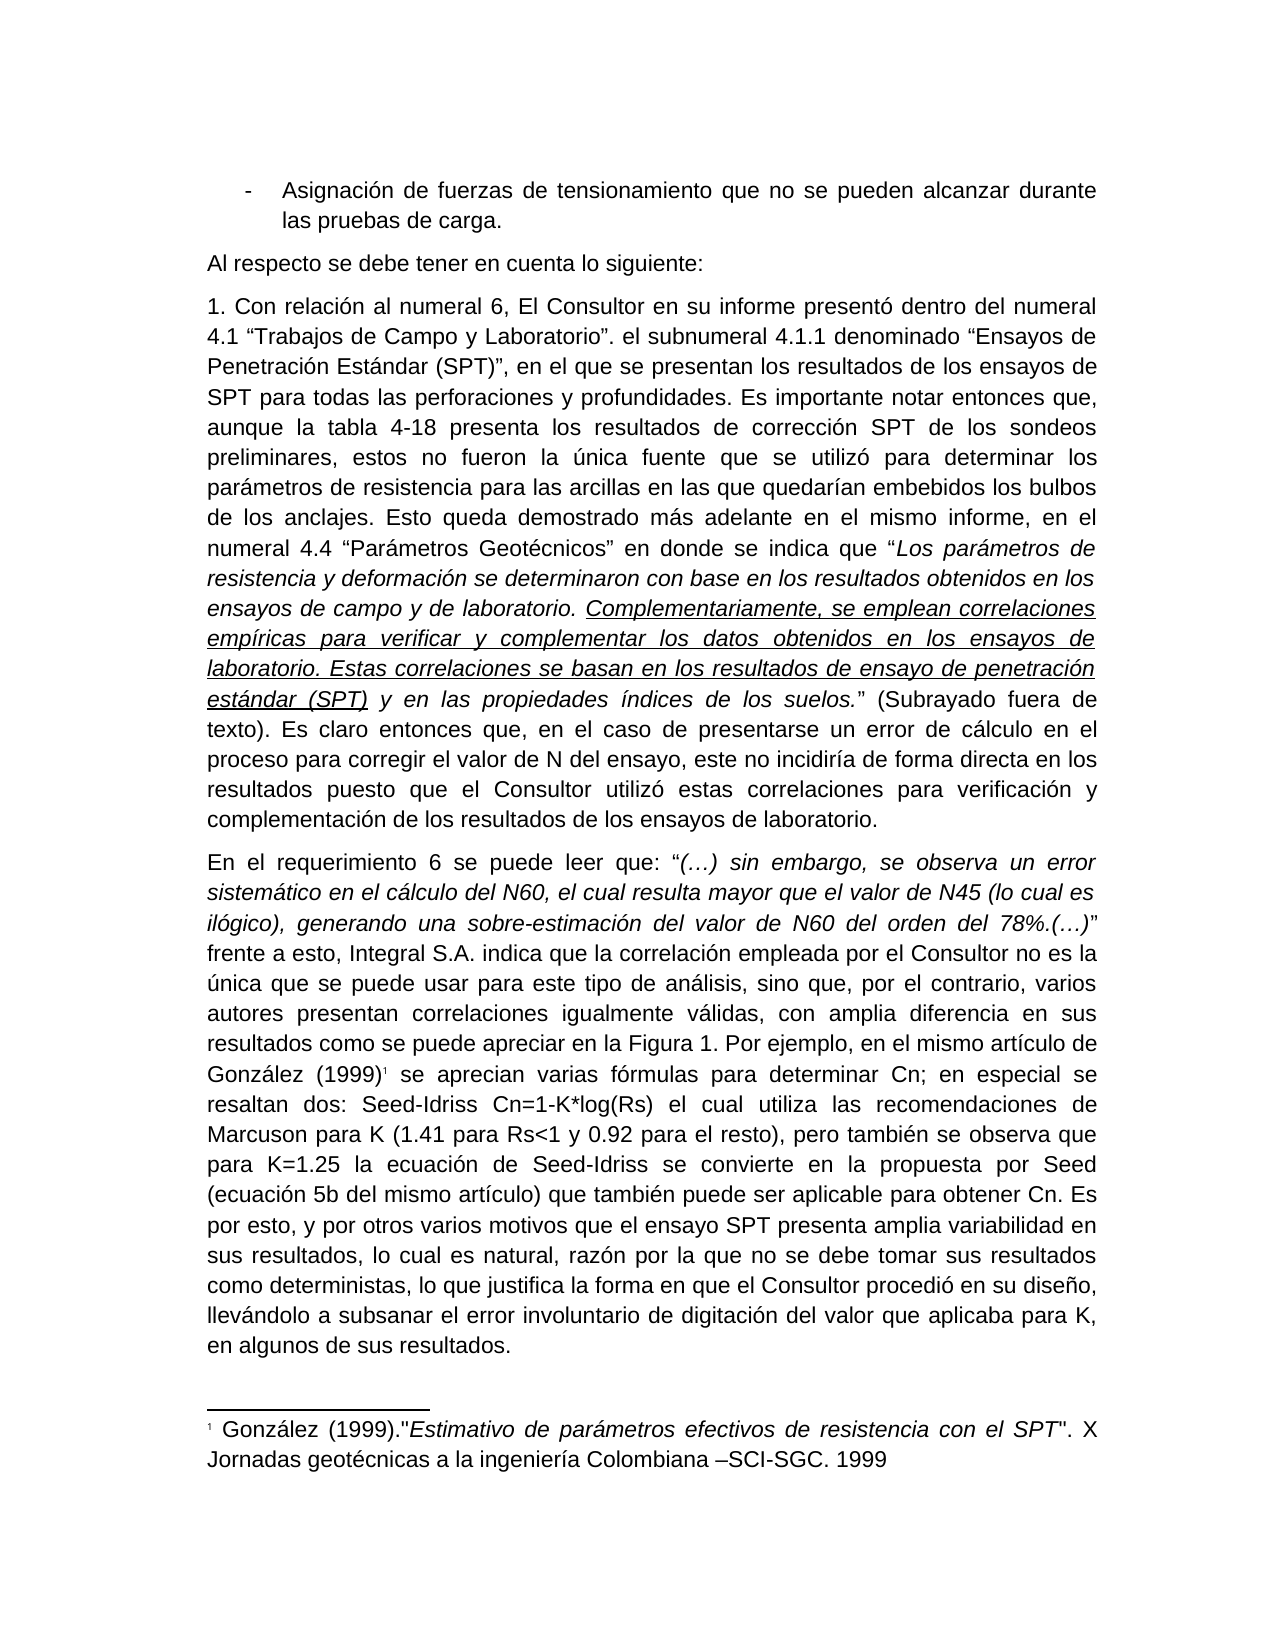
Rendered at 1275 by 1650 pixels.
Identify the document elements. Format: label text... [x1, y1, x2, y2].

text En el requerimiento 6 se puede leer que: “(…) sin embargo, se observa un error sistemático en el cálculo del N60, el cual resulta mayor que el valor de N45 (lo cual es ilógico), generando una sobre-estimación del valor de N60 del orden del 78%.(…)” frente a esto, Integral S.A. indica que la correlación empleada por el Consultor no es la única que se puede usar para este tipo de análisis, sino que, por el contrario, varios autores presentan correlaciones igualmente válidas, con amplia diferencia en sus resultados como se puede apreciar en la Figura 1. Por ejemplo, en el mismo artículo de González (1999) se aprecian varias fórmulas para determinar Cn; en especial se resaltan dos: Seed-Idriss Cn=1-K*log(Rs) el cual utiliza las recomendaciones de Marcuson para K (1.41 para Rs<1 y 0.92 para el resto), pero también se observa que para K=1.25 la ecuación de Seed-Idriss se convierte en la propuesta por Seed (ecuación 5b del mismo artículo) que también puede ser aplicable para obtener Cn. Es por esto, y por otros varios motivos que el ensayo SPT presenta amplia variabilidad en sus resultados, lo cual es natural, razón por la que no se debe tomar sus resultados como deterministas, lo que justifica la forma en que el Consultor procedió en su diseño, llevándolo a subsanar el error involuntario de digitación del valor que aplicaba para K, en algunos de sus resultados. [207, 849, 1098, 1359]
list Asignación de fuerzas de tensionamiento que no se pueden alcanzar durante las pruebas de carga. [244, 177, 1098, 234]
text 1. Con relación al numeral 6, El Consultor en su informe presentó dentro del numeral 4.1 “Trabajos de Campo y Laboratorio”. el subnumeral 4.1.1 denominado “Ensayos de Penetración Estándar (SPT)”, en el que se presentan los resultados de los ensayos de SPT para todas las perforaciones y profundidades. Es importante notar entonces que, aunque la tabla 4-18 presenta los resultados de corrección SPT de los sondeos preliminares, estos no fueron la única fuente que se utilizó para determinar los parámetros de resistencia para las arcillas en las que quedarían embebidos los bulbos de los anclajes. Esto queda demostrado más adelante en el mismo informe, en el numeral 4.4 “Parámetros Geotécnicos” en donde se indica que “Los parámetros de resistencia y deformación se determinaron con base en los resultados obtenidos en los ensayos de campo y de laboratorio. Complementariamente, se emplean correlaciones empíricas para verificar y complementar los datos obtenidos en los ensayos de laboratorio. Estas correlaciones se basan en los resultados de ensayo de penetración estándar (SPT) y en las propiedades índices de los suelos.” (Subrayado fuera de texto). Es claro entonces que, en el caso de presentarse un error de cálculo en el proceso para corregir el valor de N del ensayo, este no incidiría de forma directa en los resultados puesto que el Consultor utilizó estas correlaciones para verificación y complementación de los resultados de los ensayos de laboratorio. [207, 293, 1098, 833]
text Al respecto se debe tener en cuenta lo siguiente: [207, 250, 1098, 276]
